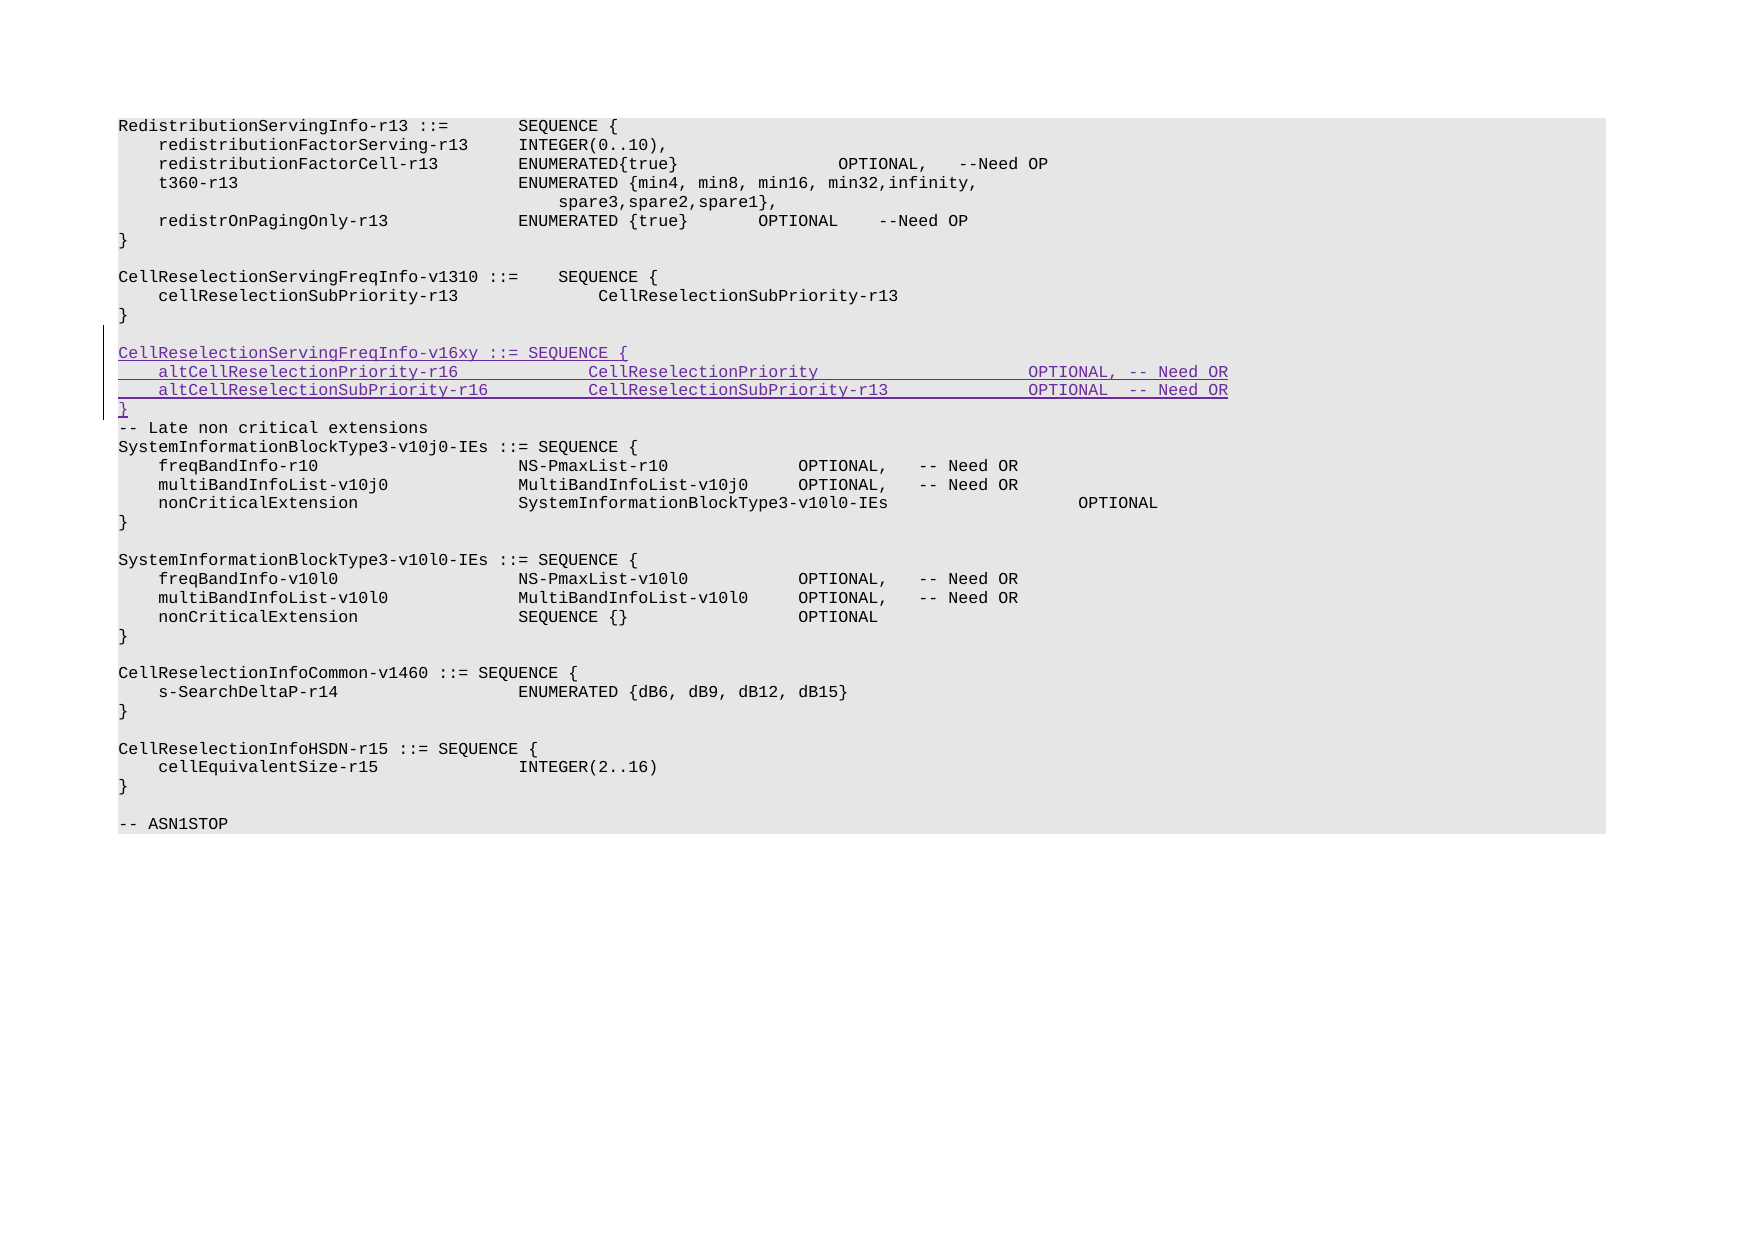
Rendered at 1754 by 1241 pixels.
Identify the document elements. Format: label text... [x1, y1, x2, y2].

text spare3,spare2,spare1}, [118, 193, 1606, 212]
text SystemInformationBlockType3-v10j0-IEs ::= SEQUENCE { [118, 438, 1606, 457]
text } [118, 307, 1606, 325]
text CellReselectionInfoCommon-v1460 ::= SEQUENCE { [118, 665, 1606, 684]
text cellReselectionSubPriority-r13 CellReselectionSubPriority-r13 [118, 288, 1606, 307]
text freqBandInfo-v10l0 NS-PmaxList-v10l0 OPTIONAL, -- Need OR [118, 571, 1606, 589]
text nonCriticalExtension SystemInformationBlockType3-v10l0-IEs OPTIONAL [118, 495, 1606, 514]
text } [118, 778, 1606, 797]
text redistrOnPagingOnly-r13 ENUMERATED {true} OPTIONAL --Need OP [118, 212, 1606, 231]
text nonCriticalExtension SEQUENCE {} OPTIONAL [118, 608, 1606, 627]
text CellReselectionInfoHSDN-r15 ::= SEQUENCE { [118, 740, 1606, 759]
text } [118, 231, 1606, 250]
text s-SearchDeltaP-r14 ENUMERATED {dB6, dB9, dB12, dB15} [118, 684, 1606, 702]
text -- Late non critical extensions [118, 420, 1606, 438]
text } [118, 702, 1606, 721]
text multiBandInfoList-v10l0 MultiBandInfoList-v10l0 OPTIONAL, -- Need OR [118, 589, 1606, 608]
text multiBandInfoList-v10j0 MultiBandInfoList-v10j0 OPTIONAL, -- Need OR [118, 476, 1606, 495]
text freqBandInfo-r10 NS-PmaxList-r10 OPTIONAL, -- Need OR [118, 457, 1606, 476]
text } [118, 514, 1606, 533]
text cellEquivalentSize-r15 INTEGER(2..16) [118, 759, 1606, 778]
text RedistributionServingInfo-r13 ::= SEQUENCE { [118, 118, 1606, 137]
text redistributionFactorServing-r13 INTEGER(0..10), [118, 137, 1606, 156]
text SystemInformationBlockType3-v10l0-IEs ::= SEQUENCE { [118, 552, 1606, 571]
text redistributionFactorCell-r13 ENUMERATED{true} OPTIONAL, --Need OP [118, 156, 1606, 174]
text t360-r13 ENUMERATED {min4, min8, min16, min32,infinity, [118, 174, 1606, 193]
text } [118, 627, 1606, 646]
text -- ASN1STOP [118, 816, 1606, 834]
text CellReselectionServingFreqInfo-v1310 ::= SEQUENCE { [118, 269, 1606, 288]
